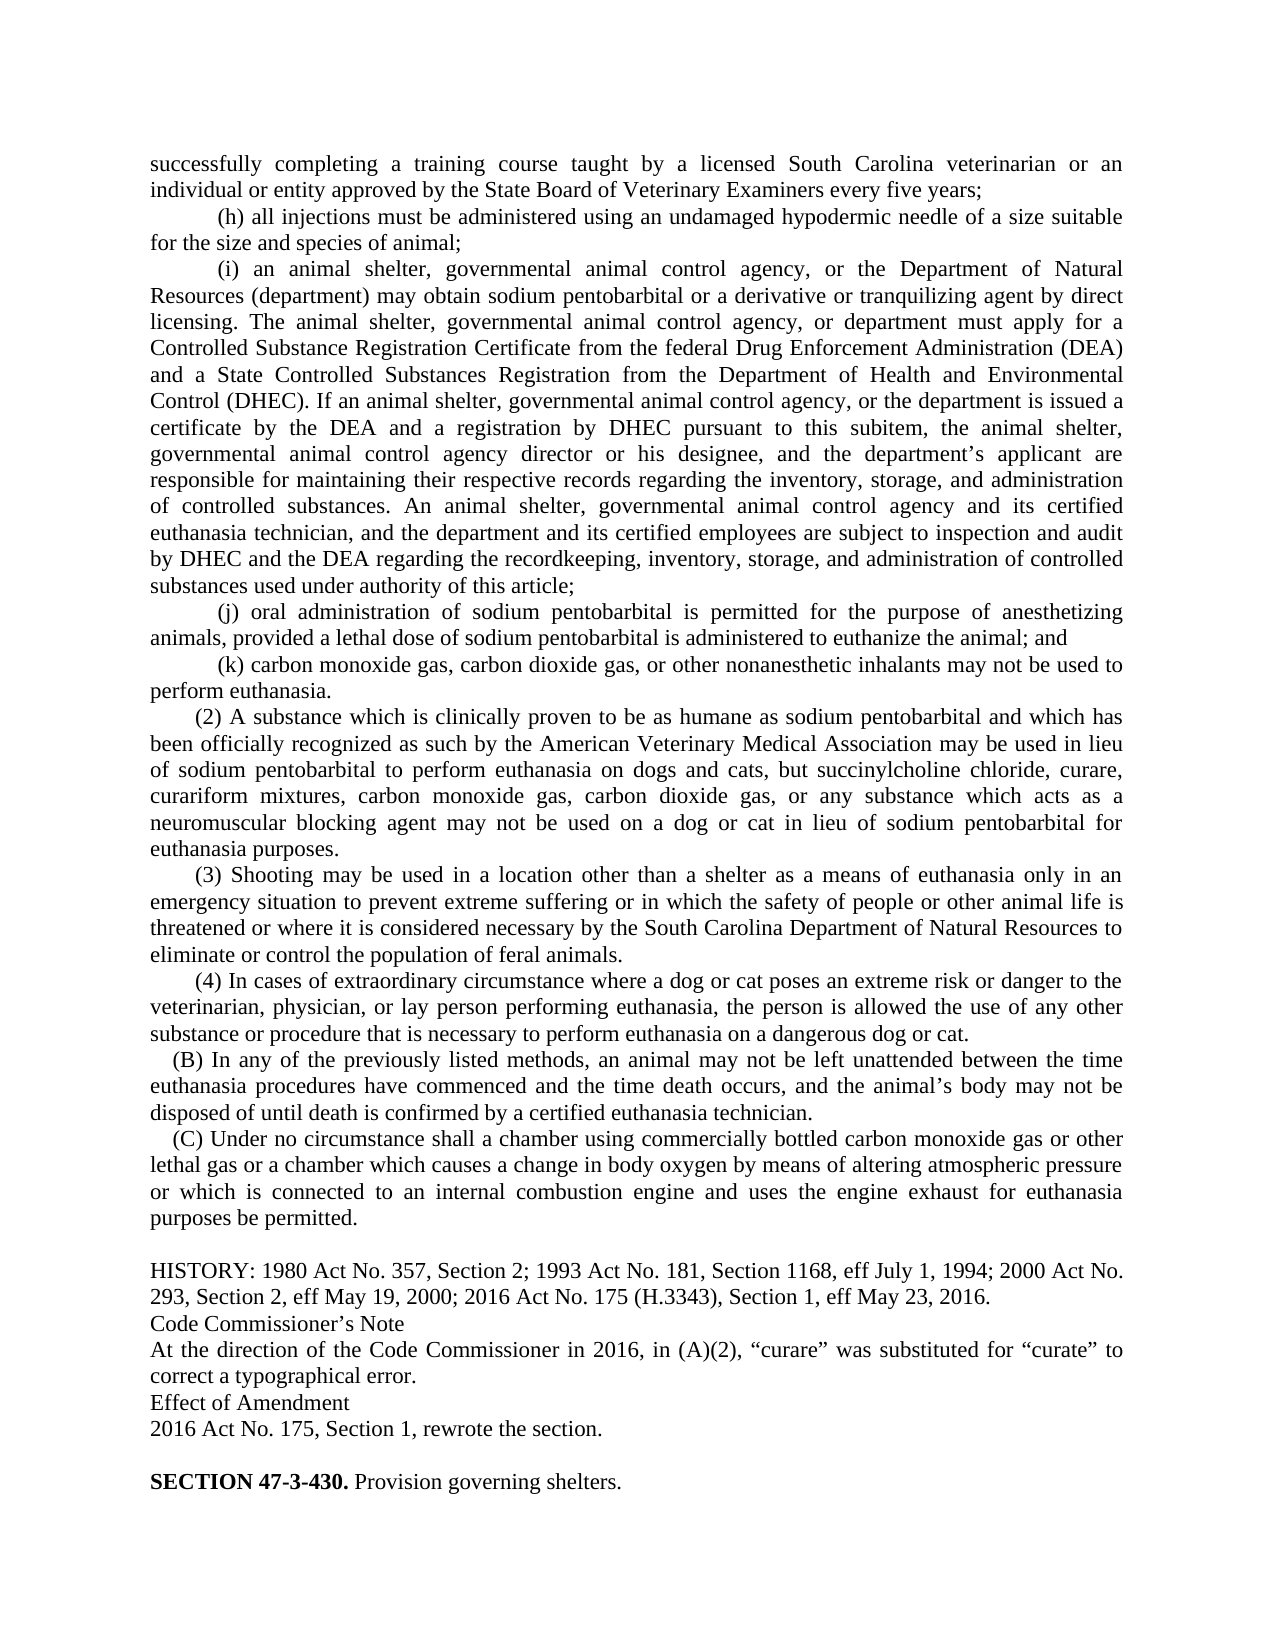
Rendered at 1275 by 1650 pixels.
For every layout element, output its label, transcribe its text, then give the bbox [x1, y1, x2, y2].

text (i) an animal shelter, governmental animal control agency, or the Department of Natural Resources (department) may obtain sodium pentobarbital or a derivative or tranquilizing agent by direct licensing. The animal shelter, governmental animal control agency, or department must apply for a Controlled Substance Registration Certificate from the federal Drug Enforcement Administration (DEA) and a State Controlled Substances Registration from the Department of Health and Environmental Control (DHEC). If an animal shelter, governmental animal control agency, or the department is issued a certificate by the DEA and a registration by DHEC pursuant to this subitem, the animal shelter, governmental animal control agency director or his designee, and the department’s applicant are responsible for maintaining their respective records regarding the inventory, storage, and administration of controlled substances. An animal shelter, governmental animal control agency and its certified euthanasia technician, and the department and its certified employees are subject to inspection and audit by DHEC and the DEA regarding the recordkeeping, inventory, storage, and administration of controlled substances used under authority of this article; [150, 255, 1125, 598]
text (C) Under no circumstance shall a chamber using commercially bottled carbon monoxide gas or other lethal gas or a chamber which causes a change in body oxygen by means of altering atmospheric pressure or which is connected to an internal combustion engine and uses the engine exhaust for euthanasia purposes be permitted. [150, 1125, 1125, 1231]
text (B) In any of the previously listed methods, an animal may not be left unattended between the time euthanasia procedures have commenced and the time death occurs, and the animal’s body may not be disposed of until death is confirmed by a certified euthanasia technician. [150, 1046, 1125, 1125]
text (3) Shooting may be used in a location other than a shelter as a means of euthanasia only in an emergency situation to prevent extreme suffering or in which the safety of people or other animal life is threatened or where it is considered necessary by the South Carolina Department of Natural Resources to eliminate or control the population of feral animals. [150, 862, 1125, 967]
text Effect of Amendment [150, 1389, 1125, 1415]
text Code Commissioner’s Note [150, 1309, 1125, 1336]
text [150, 150, 1125, 203]
text (2) A substance which is clinically proven to be as humane as sodium pentobarbital and which has been officially recognized as such by the American Veterinary Medical Association may be used in lieu of sodium pentobarbital to perform euthanasia on dogs and cats, but succinylcholine chloride, curare, curariform mixtures, carbon monoxide gas, carbon dioxide gas, or any substance which acts as a neuromuscular blocking agent may not be used on a dog or cat in lieu of sodium pentobarbital for euthanasia purposes. [150, 703, 1125, 862]
text (h) all injections must be administered using an undamaged hypodermic needle of a size suitable for the size and species of animal; [150, 203, 1125, 255]
text (4) In cases of extraordinary circumstance where a dog or cat poses an extreme risk or danger to the veterinarian, physician, or lay person performing euthanasia, the person is allowed the use of any other substance or procedure that is necessary to perform euthanasia on a dangerous dog or cat. [150, 967, 1125, 1046]
text (j) oral administration of sodium pentobarbital is permitted for the purpose of anesthetizing animals, provided a lethal dose of sodium pentobarbital is administered to euthanize the animal; and [150, 598, 1125, 651]
text HISTORY: 1980 Act No. 357, Section 2; 1993 Act No. 181, Section 1168, eff July 1, 1994; 2000 Act No. 293, Section 2, eff May 19, 2000; 2016 Act No. 175 (H.3343), Section 1, eff May 23, 2016. [150, 1257, 1125, 1309]
text SECTION 47-3-430. Provision governing shelters. [150, 1468, 1125, 1494]
text (k) carbon monoxide gas, carbon dioxide gas, or other nonanesthetic inhalants may not be used to perform euthanasia. [150, 651, 1125, 703]
text 2016 Act No. 175, Section 1, rewrote the section. [150, 1415, 1125, 1441]
text At the direction of the Code Commissioner in 2016, in (A)(2), “curare” was substituted for “curate” to correct a typographical error. [150, 1336, 1125, 1389]
